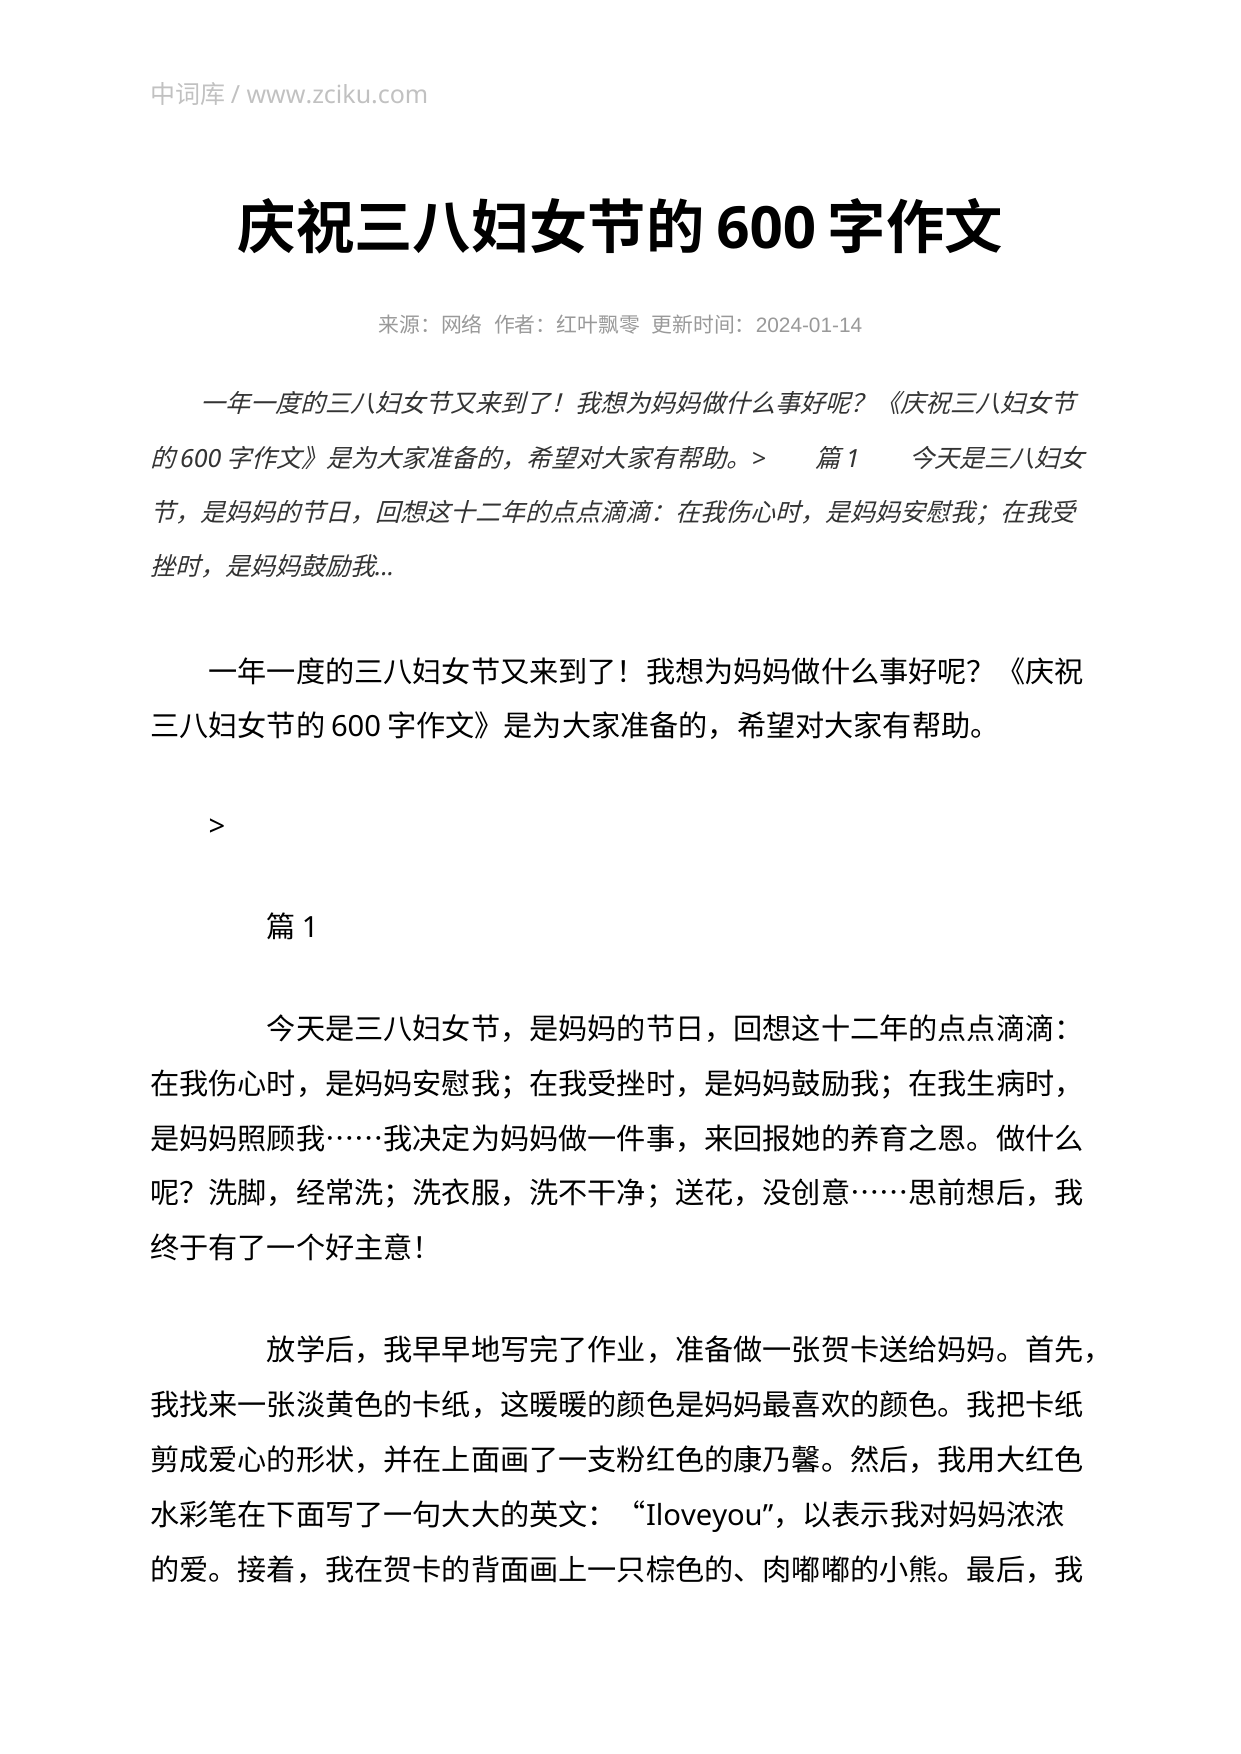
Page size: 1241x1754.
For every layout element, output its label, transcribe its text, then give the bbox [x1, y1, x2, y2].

text > [150, 805, 1090, 845]
text 一年一度的三八妇女节又来到了！我想为妈妈做什么事好呢？《庆祝三八妇女节的600字作文》是为大家准备的，希望对大家有帮助。 [150, 648, 1090, 745]
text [150, 1327, 1090, 1589]
text 来源：网络 作者：红叶飘零 更新时间：2024-01-14 [150, 313, 1090, 337]
text 篇1 [150, 903, 1090, 946]
subtitle 庆祝三八妇女节的600字作文 [150, 181, 1090, 266]
text 今天是三八妇女节，是妈妈的节日，回想这十二年的点点滴滴：在我伤心时，是妈妈安慰我；在我受挫时，是妈妈鼓励我；在我生病时，是妈妈照顾我……我决定为妈妈做一件事，来回报她的养育之恩。做什么呢？洗脚，经常洗；洗衣服，洗不干净；送花，没创意……思前想后，我终于有了一个好主意！ [150, 1005, 1090, 1267]
text 一年一度的三八妇女节又来到了！我想为妈妈做什么事好呢？《庆祝三八妇女节的600字作文》是为大家准备的，希望对大家有帮助。> 篇1 今天是三八妇女节，是妈妈的节日，回想这十二年的点点滴滴：在我伤心时，是妈妈安慰我；在我受挫时，是妈妈鼓励我... [150, 384, 1090, 583]
